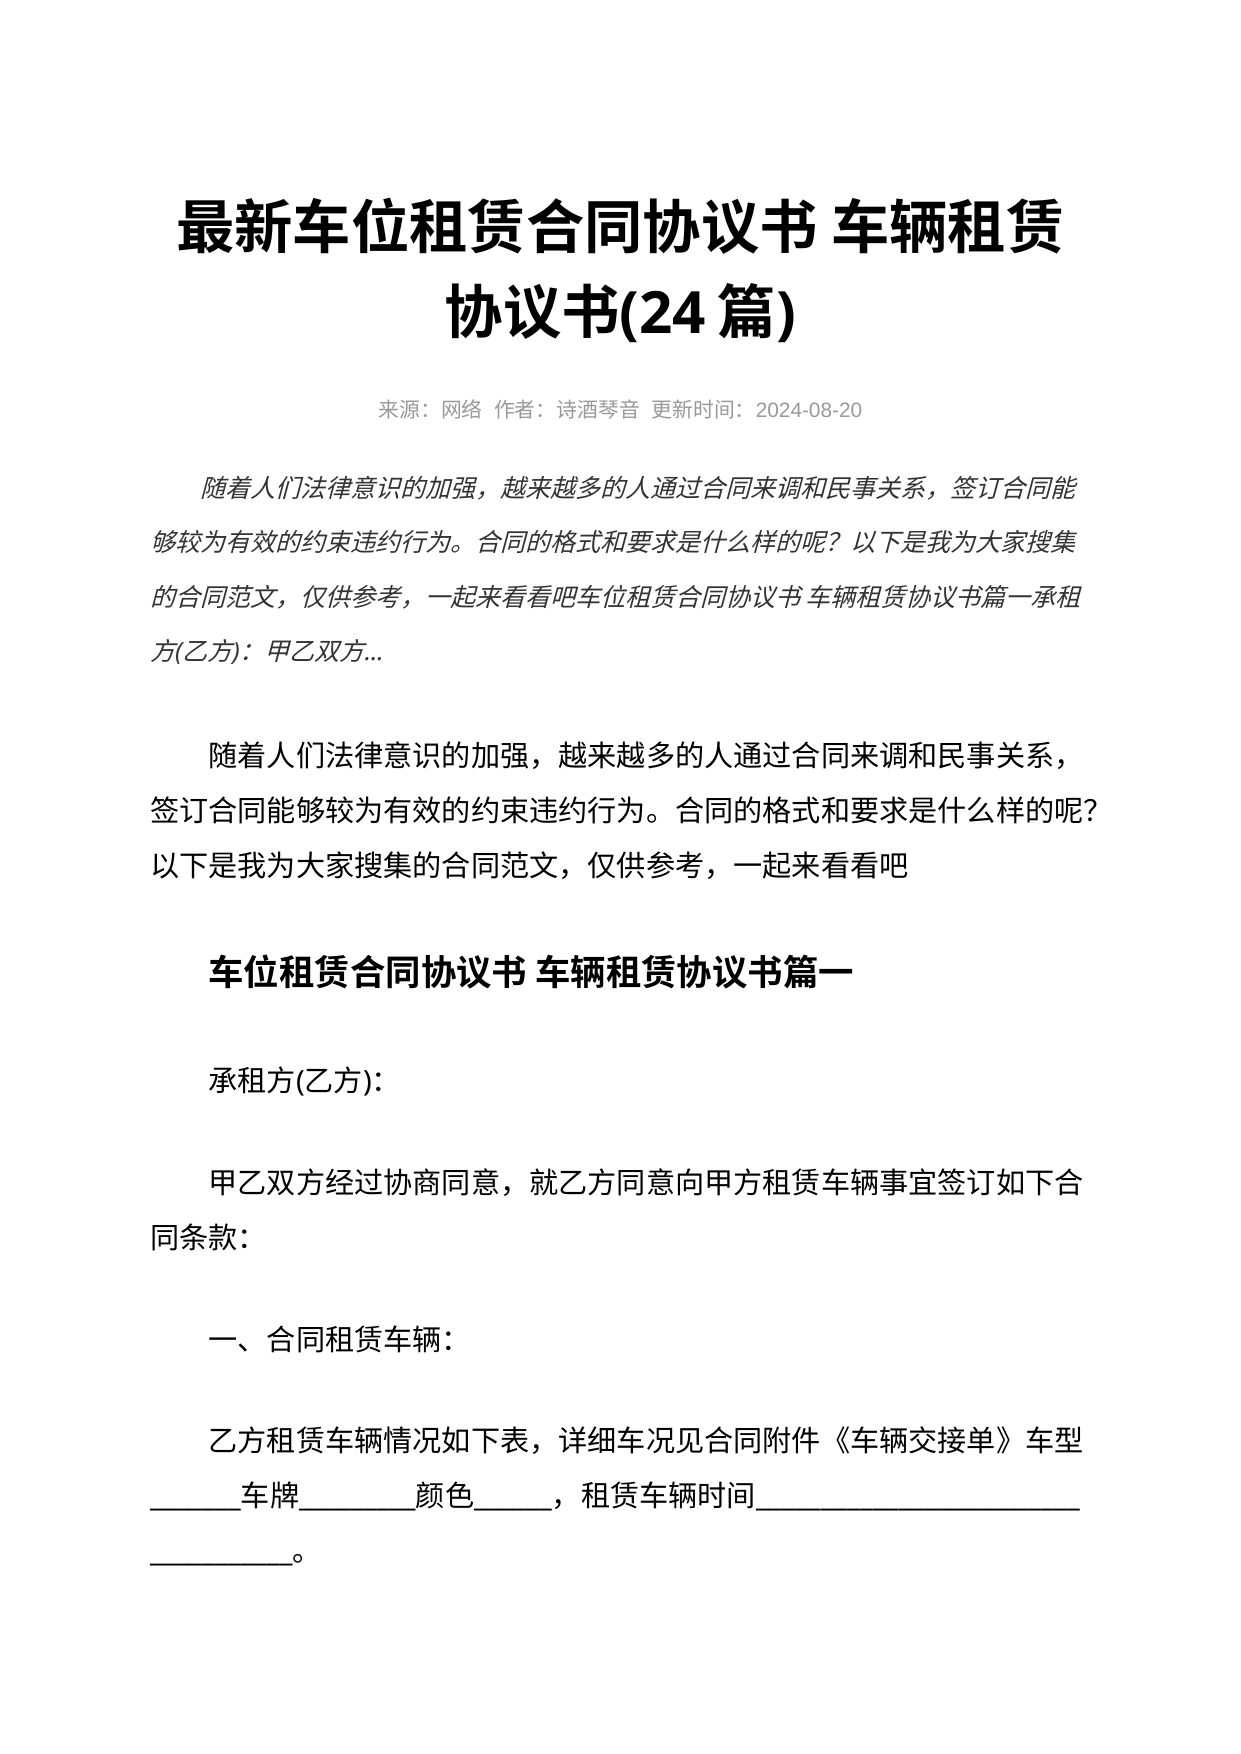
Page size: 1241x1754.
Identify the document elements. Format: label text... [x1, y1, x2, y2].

text 甲乙双方经过协商同意，就乙方同意向甲方租赁车辆事宜签订如下合同条款： [150, 1159, 1090, 1257]
subtitle 最新车位租赁合同协议书 车辆租赁协议书(24篇) [150, 181, 1090, 351]
text 来源：网络 作者：诗酒琴音 更新时间：2024-08-20 [150, 397, 1090, 421]
text 随着人们法律意识的加强，越来越多的人通过合同来调和民事关系，签订合同能够较为有效的约束违约行为。合同的格式和要求是什么样的呢？以下是我为大家搜集的合同范文，仅供参考，一起来看看吧车位租赁合同协议书 车辆租赁协议书篇一承租方(乙方)：甲乙双方... [150, 468, 1090, 668]
text 一、合同租赁车辆： [150, 1316, 1090, 1358]
text 随着人们法律意识的加强，越来越多的人通过合同来调和民事关系，签订合同能够较为有效的约束违约行为。合同的格式和要求是什么样的呢？以下是我为大家搜集的合同范文，仅供参考，一起来看看吧 [150, 733, 1090, 885]
text 承租方(乙方)： [150, 1058, 1090, 1100]
text 乙方租赁车辆情况如下表，详细车况见合同附件《车辆交接单》车型_______车牌_________颜色______，租赁车辆时间____________________________________。 [150, 1418, 1090, 1570]
text 车位租赁合同协议书 车辆租赁协议书篇一 [150, 944, 1090, 995]
